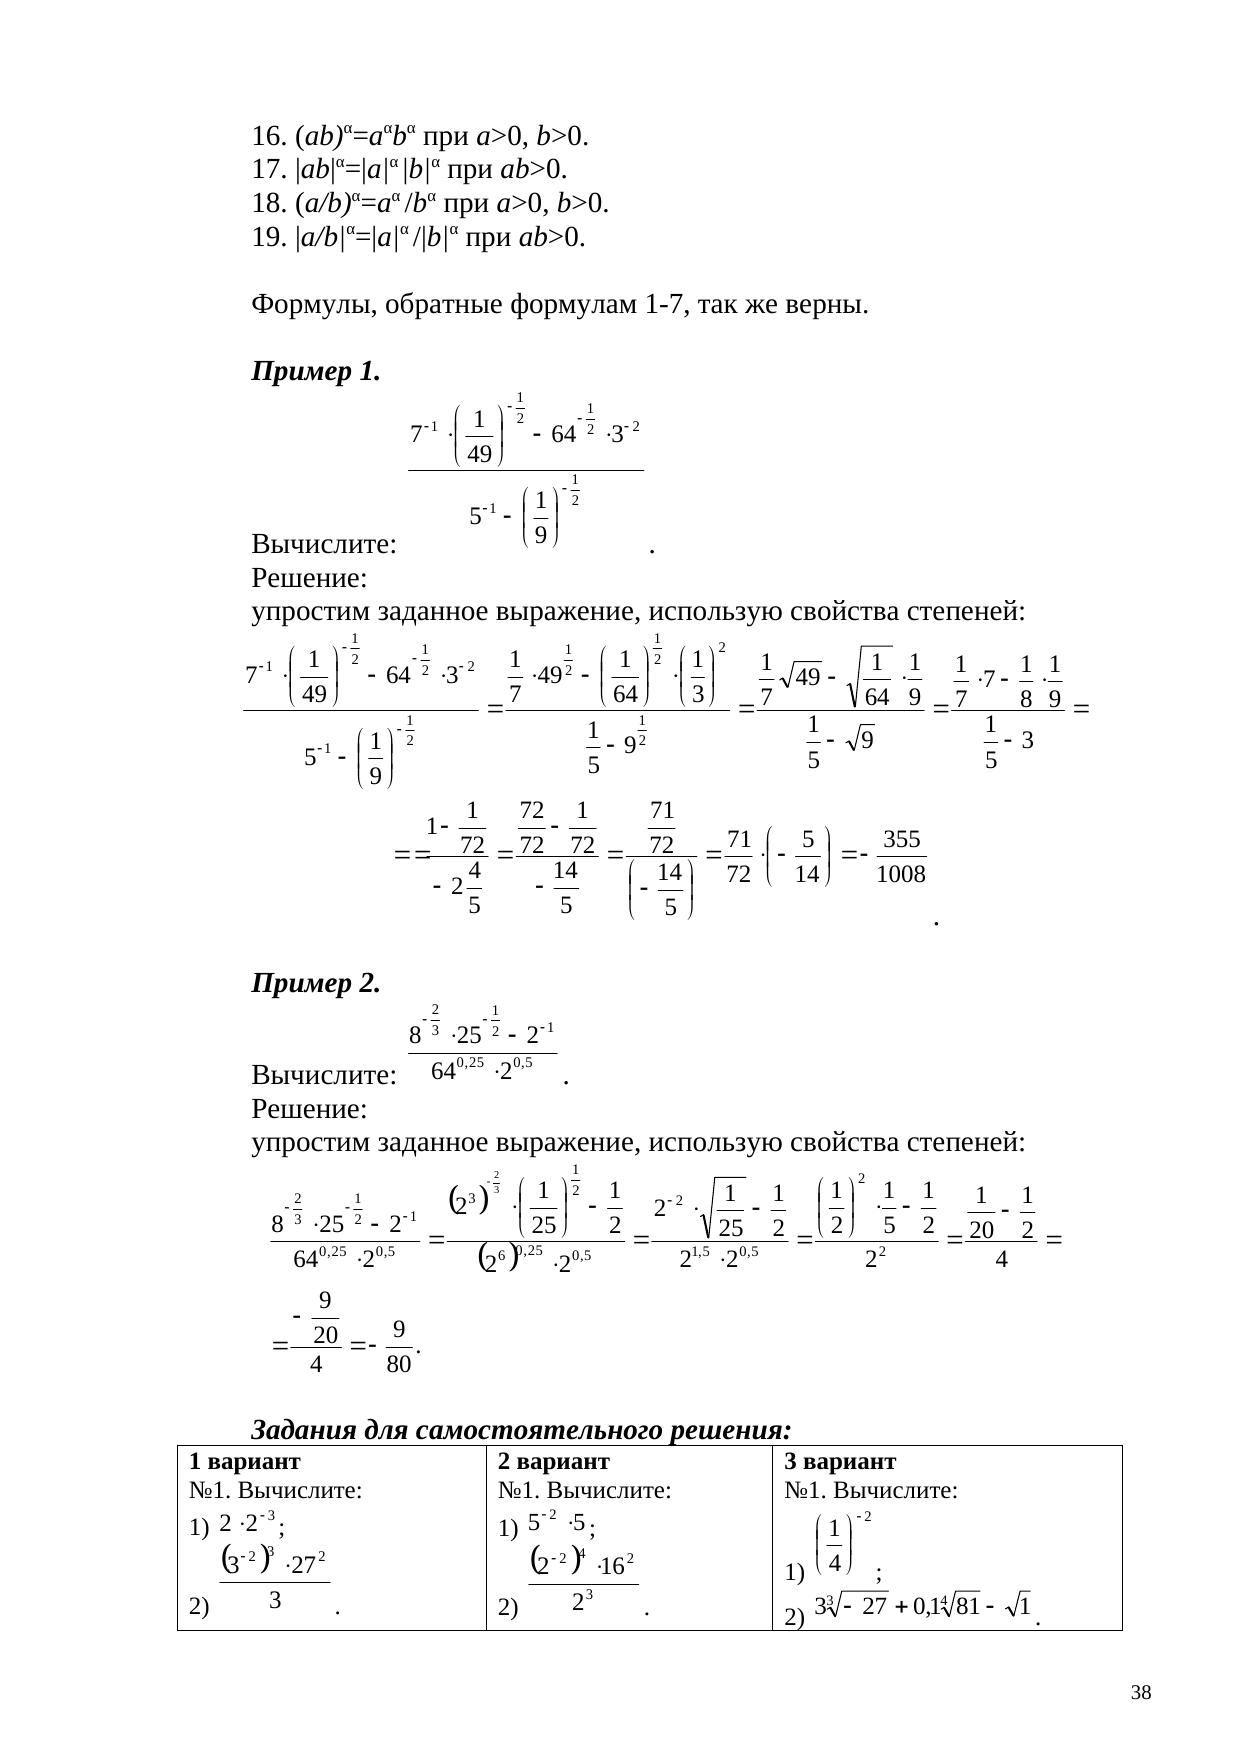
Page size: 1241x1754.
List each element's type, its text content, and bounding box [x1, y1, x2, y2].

text Формулы, обратные формулам 1-7, так же верны. [177, 286, 1152, 319]
text Решение: [177, 1091, 1152, 1124]
text Пример 1. [177, 353, 1152, 386]
text 19. |a/b|α=|a|α /|b|α при ab>0. [177, 219, 1152, 252]
text 16. (ab)α=aαbα при a>0, b>0. [177, 118, 1152, 152]
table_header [773, 1446, 1122, 1630]
text Вычислите: . [177, 386, 1152, 560]
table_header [487, 1446, 772, 1630]
text Решение: [177, 560, 1152, 593]
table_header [178, 1446, 486, 1630]
text 18. (a/b)α=aα /bα при a>0, b>0. [177, 185, 1152, 219]
text . [177, 794, 1152, 932]
text 17. |ab|α=|a|α |b|α при ab>0. [177, 152, 1152, 185]
text упростим заданное выражение, использую свойства степеней: [177, 593, 1152, 627]
text упростим заданное выражение, использую свойства степеней: [177, 1124, 1152, 1158]
text Вычислите: . [177, 999, 1152, 1091]
text Задания для самостоятельного решения: [177, 1412, 1152, 1445]
text Пример 2. [177, 965, 1152, 999]
